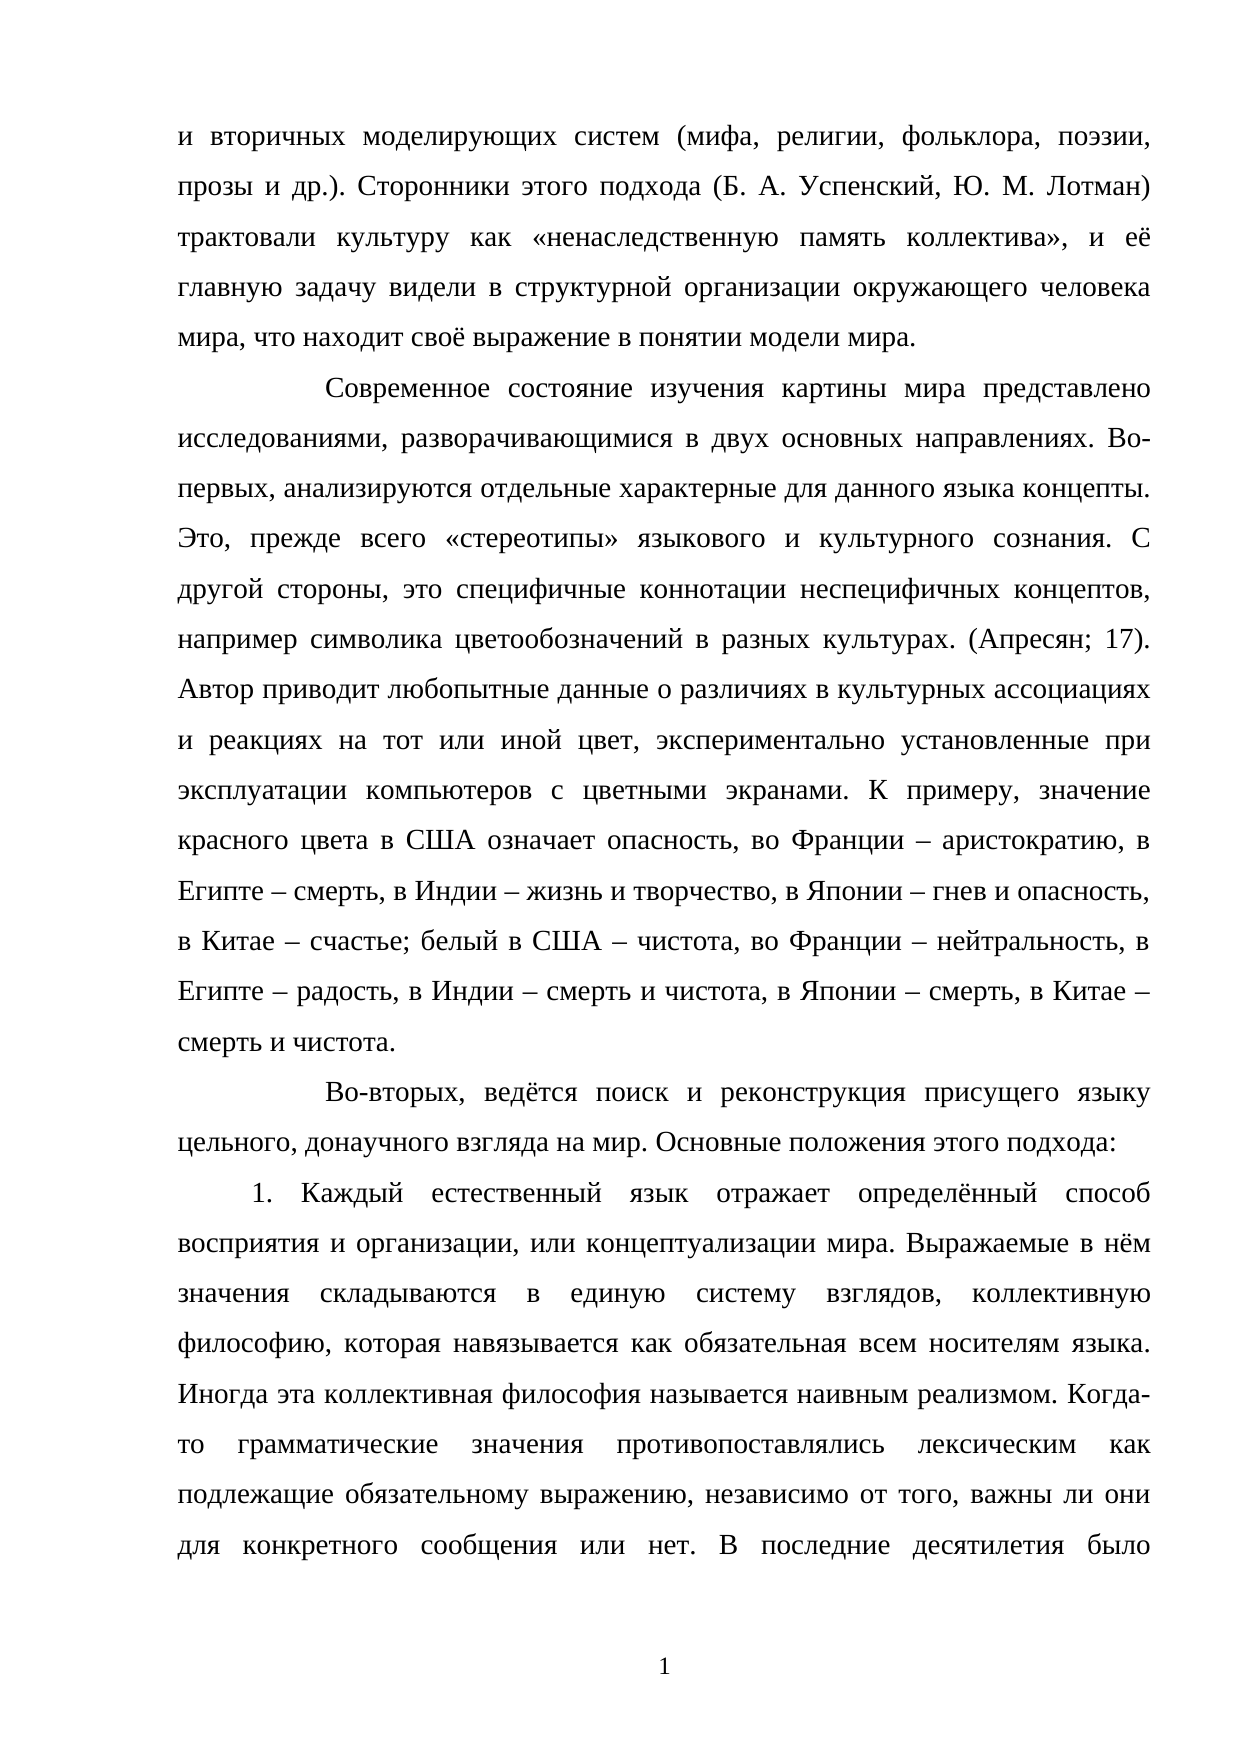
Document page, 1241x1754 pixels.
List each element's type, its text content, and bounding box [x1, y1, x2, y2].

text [177, 118, 1152, 353]
text Во-вторых, ведётся поиск и реконструкция присущего языку цельного, донаучного взгляда на мир. Основные положения этого подхода: [177, 1074, 1152, 1158]
text Современное состояние изучения картины мира представлено исследованиями, разворачивающимися в двух основных направлениях. Во-первых, анализируются отдельные характерные для данного языка концепты. Это, прежде всего «стереотипы» языкового и культурного сознания. С другой стороны, это специфичные коннотации неспецифичных концептов, например символика цветообозначений в разных культурах. (Апресян; 17). Автор приводит любопытные данные о различиях в культурных ассоциациях и реакциях на тот или иной цвет, экспериментально установленные при эксплуатации компьютеров с цветными экранами. К примеру, значение красного цвета в США означает опасность, во Франции – аристократию, в Египте – смерть, в Индии – жизнь и творчество, в Японии – гнев и опасность, в Китае – счастье; белый в США – чистота, во Франции – нейтральность, в Египте – радость, в Индии – смерть и чистота, в Японии – смерть, в Китае – смерть и чистота. [177, 370, 1152, 1057]
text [177, 1175, 1152, 1560]
